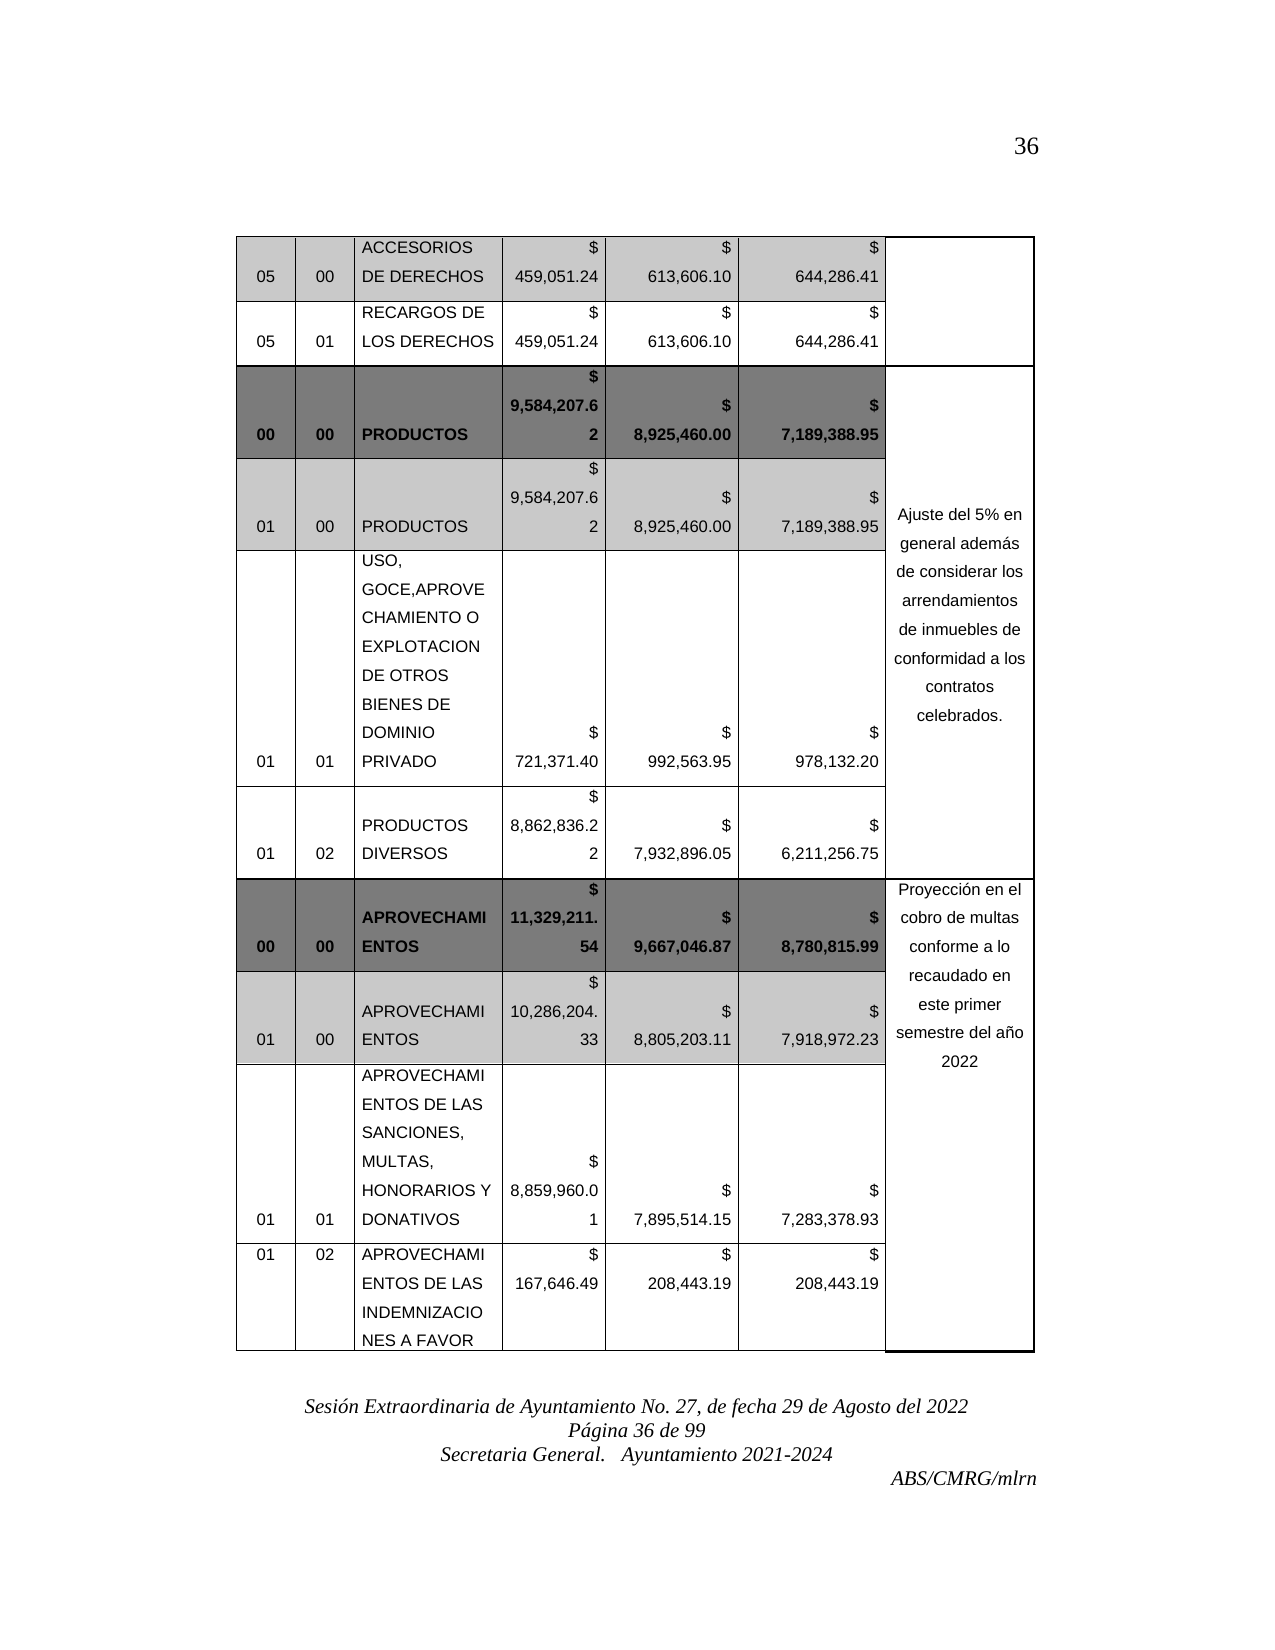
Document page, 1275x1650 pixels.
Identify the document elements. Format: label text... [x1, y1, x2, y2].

table_cell $ 8,780,815.99 [739, 880, 885, 971]
table_cell $ 7,283,378.93 [739, 1065, 885, 1243]
table_cell $ 208,443.19 [739, 1244, 885, 1350]
table_cell $ 7,189,388.95 [739, 367, 885, 458]
table_cell $ 613,606.10 [606, 302, 738, 365]
table_cell $ 644,286.41 [739, 302, 885, 365]
table_cell 00 [296, 367, 354, 458]
table_cell APROVECHAMIENTOS [355, 972, 502, 1063]
table_cell 01 [296, 1065, 354, 1243]
table_cell 02 [296, 1244, 354, 1350]
table_cell $ 167,646.49 [503, 1244, 605, 1350]
table_cell $ 8,925,460.00 [606, 459, 738, 550]
table_cell $ 8,805,203.11 [606, 972, 738, 1063]
table_cell $ 9,584,207.62 [503, 459, 605, 550]
table_cell $ 9,584,207.62 [503, 367, 605, 458]
table_cell $ 644,286.41 [738, 237, 885, 301]
table_cell PRODUCTOS [355, 459, 502, 550]
table_cell APROVECHAMIENTOS [355, 880, 502, 971]
table_cell $ 11,329,211.54 [503, 880, 605, 971]
table_cell 00 [296, 459, 354, 550]
table_cell USO, GOCE,APROVECHAMIENTO O EXPLOTACION DE OTROS BIENES DE DOMINIO PRIVADO [355, 551, 502, 786]
table_cell $ 6,211,256.75 [739, 787, 885, 877]
table_cell $ 7,932,896.05 [606, 787, 738, 877]
table_cell $ 8,925,460.00 [606, 367, 738, 458]
table_cell $ 8,862,836.22 [503, 787, 605, 877]
table_cell 01 [237, 459, 295, 550]
table_cell 01 [237, 551, 295, 786]
table_cell 01 [237, 1244, 295, 1350]
table_cell APROVECHAMIENTOS DE LAS SANCIONES, MULTAS, HONORARIOS Y DONATIVOS [355, 1065, 502, 1243]
table_cell 01 [237, 787, 295, 877]
table_cell $ 10,286,204.33 [503, 972, 605, 1063]
table_cell $ 208,443.19 [606, 1244, 738, 1350]
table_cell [355, 1244, 502, 1350]
table_cell 02 [296, 787, 354, 877]
table_cell $ 992,563.95 [606, 551, 738, 786]
table_cell Ajuste del 5% en general además de considerar los arrendamientos de inmuebles de conformidad a los contratos celebrados. [886, 367, 1033, 877]
table_cell Proyección en el cobro de multas conforme a lo recaudado en este primer semestre del año 2022 [886, 880, 1033, 1350]
table_cell $ 459,051.24 [503, 302, 605, 365]
table_cell $ 459,051.24 [502, 237, 605, 301]
table_cell 01 [296, 551, 354, 786]
table_cell $ 613,606.10 [605, 237, 738, 301]
table_cell $ 9,667,046.87 [606, 880, 738, 971]
table_cell ACCESORIOS DE DERECHOS [354, 237, 502, 301]
table_cell 01 [237, 972, 295, 1063]
table_cell $ 8,859,960.01 [503, 1065, 605, 1243]
table_cell $ 721,371.40 [503, 551, 605, 786]
table_cell 00 [296, 880, 354, 971]
table_cell PRODUCTOS [355, 367, 502, 458]
table_cell $ 7,918,972.23 [739, 972, 885, 1063]
table_cell 05 [237, 302, 295, 365]
table_cell 00 [296, 972, 354, 1063]
table_cell 05 [237, 237, 295, 301]
table_cell $ 7,189,388.95 [739, 459, 885, 550]
table_cell 00 [237, 880, 295, 971]
table_cell PRODUCTOS DIVERSOS [355, 787, 502, 877]
table_cell 01 [237, 1065, 295, 1243]
table_cell 00 [237, 367, 295, 458]
table_cell $ 978,132.20 [739, 551, 885, 786]
table_cell 00 [295, 237, 354, 301]
table_cell RECARGOS DE LOS DERECHOS [355, 302, 502, 365]
table_cell $ 7,895,514.15 [606, 1065, 738, 1243]
table_cell 01 [296, 302, 354, 365]
